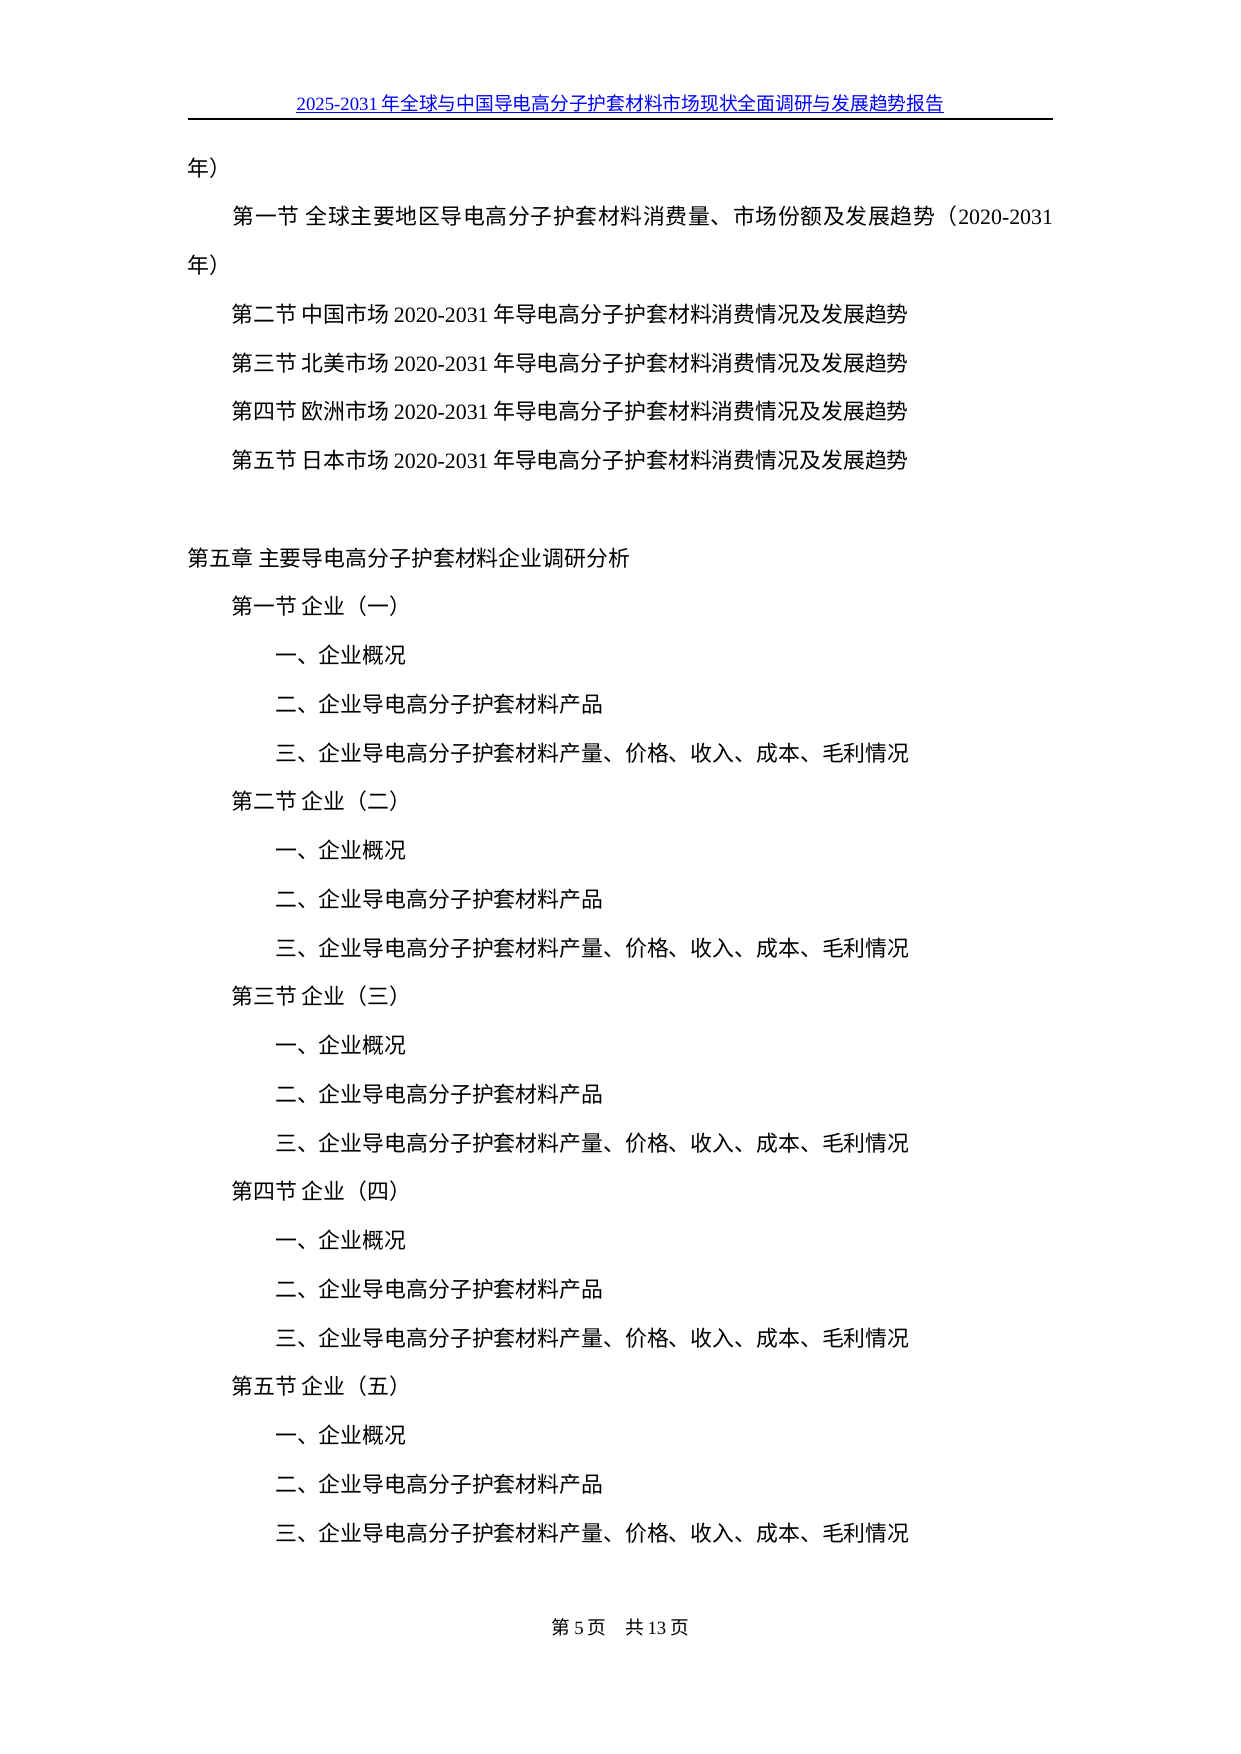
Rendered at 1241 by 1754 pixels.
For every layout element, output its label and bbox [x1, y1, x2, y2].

text [187, 150, 1053, 1548]
